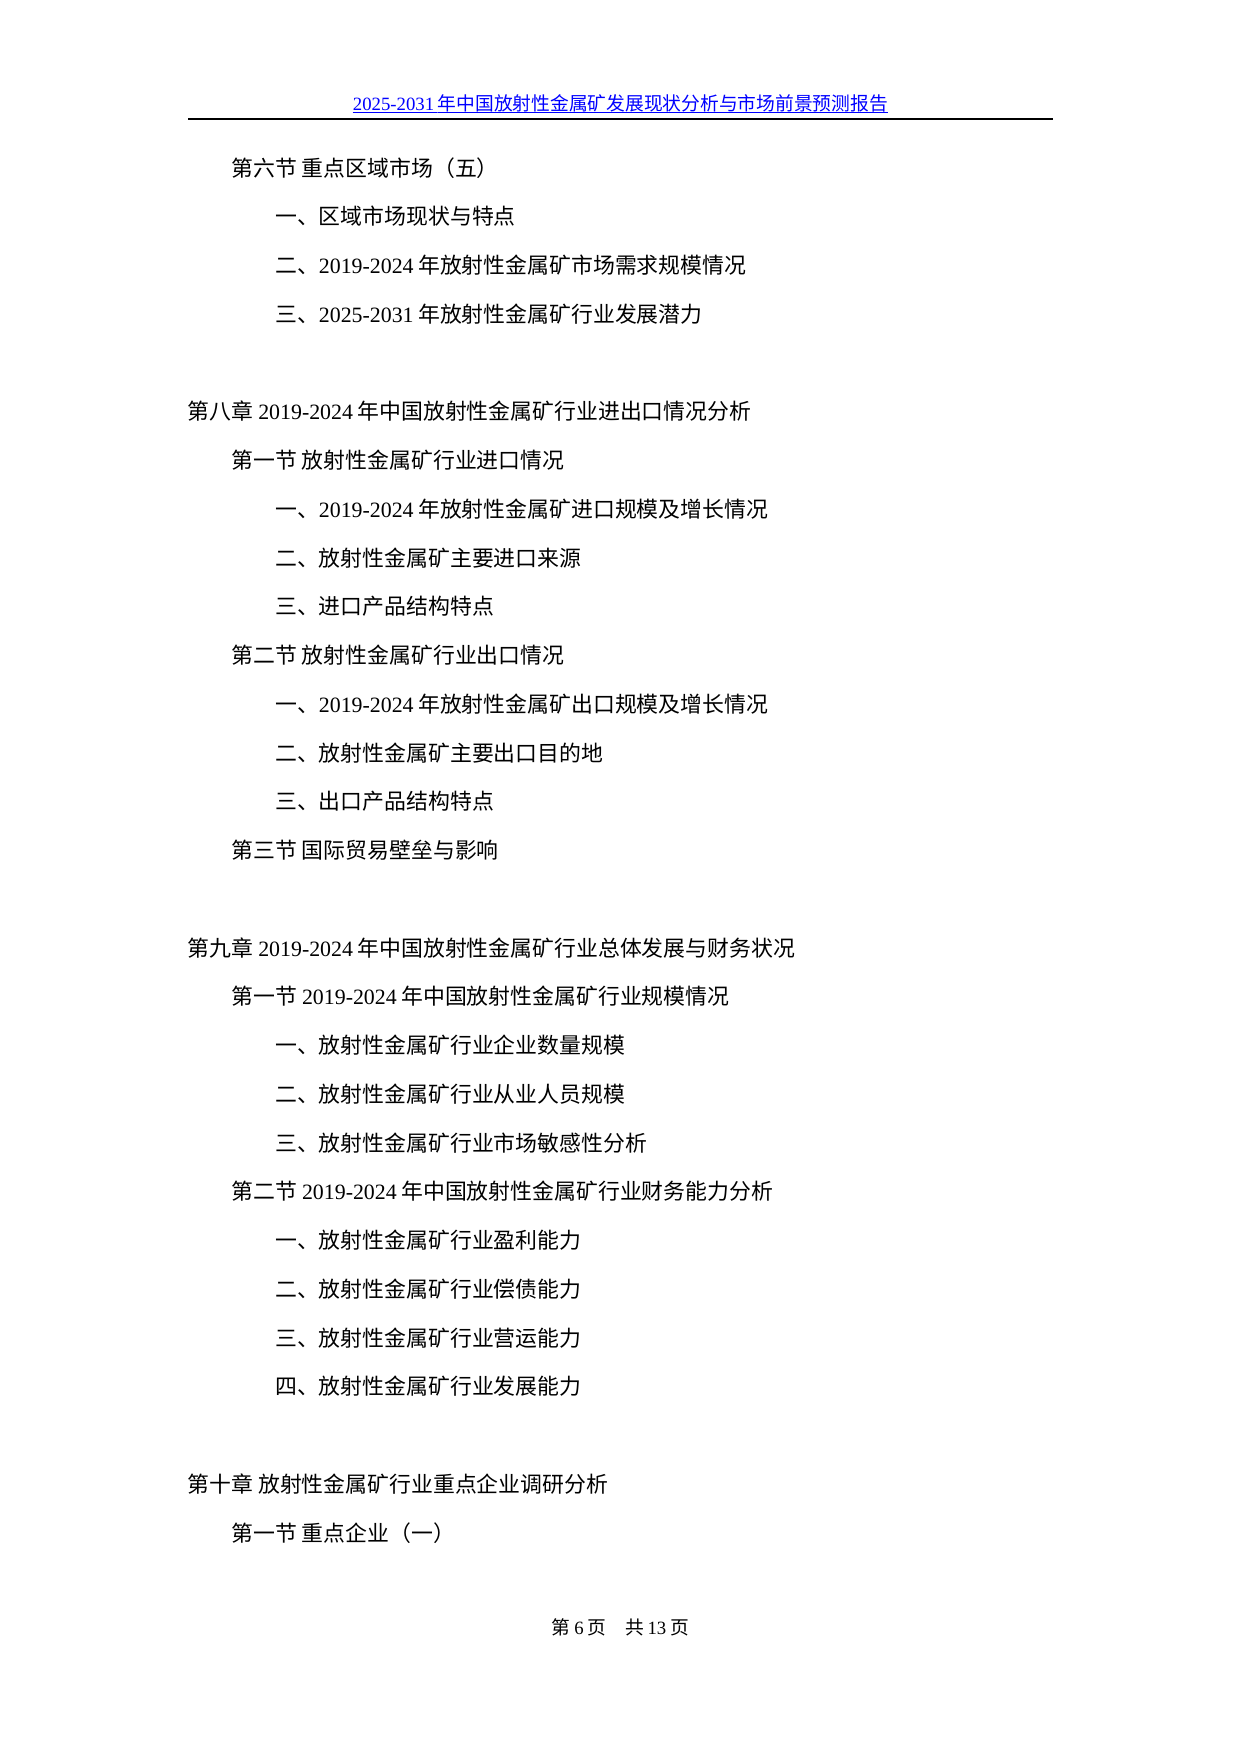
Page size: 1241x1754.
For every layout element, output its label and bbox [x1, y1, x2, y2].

text [187, 150, 1053, 1548]
